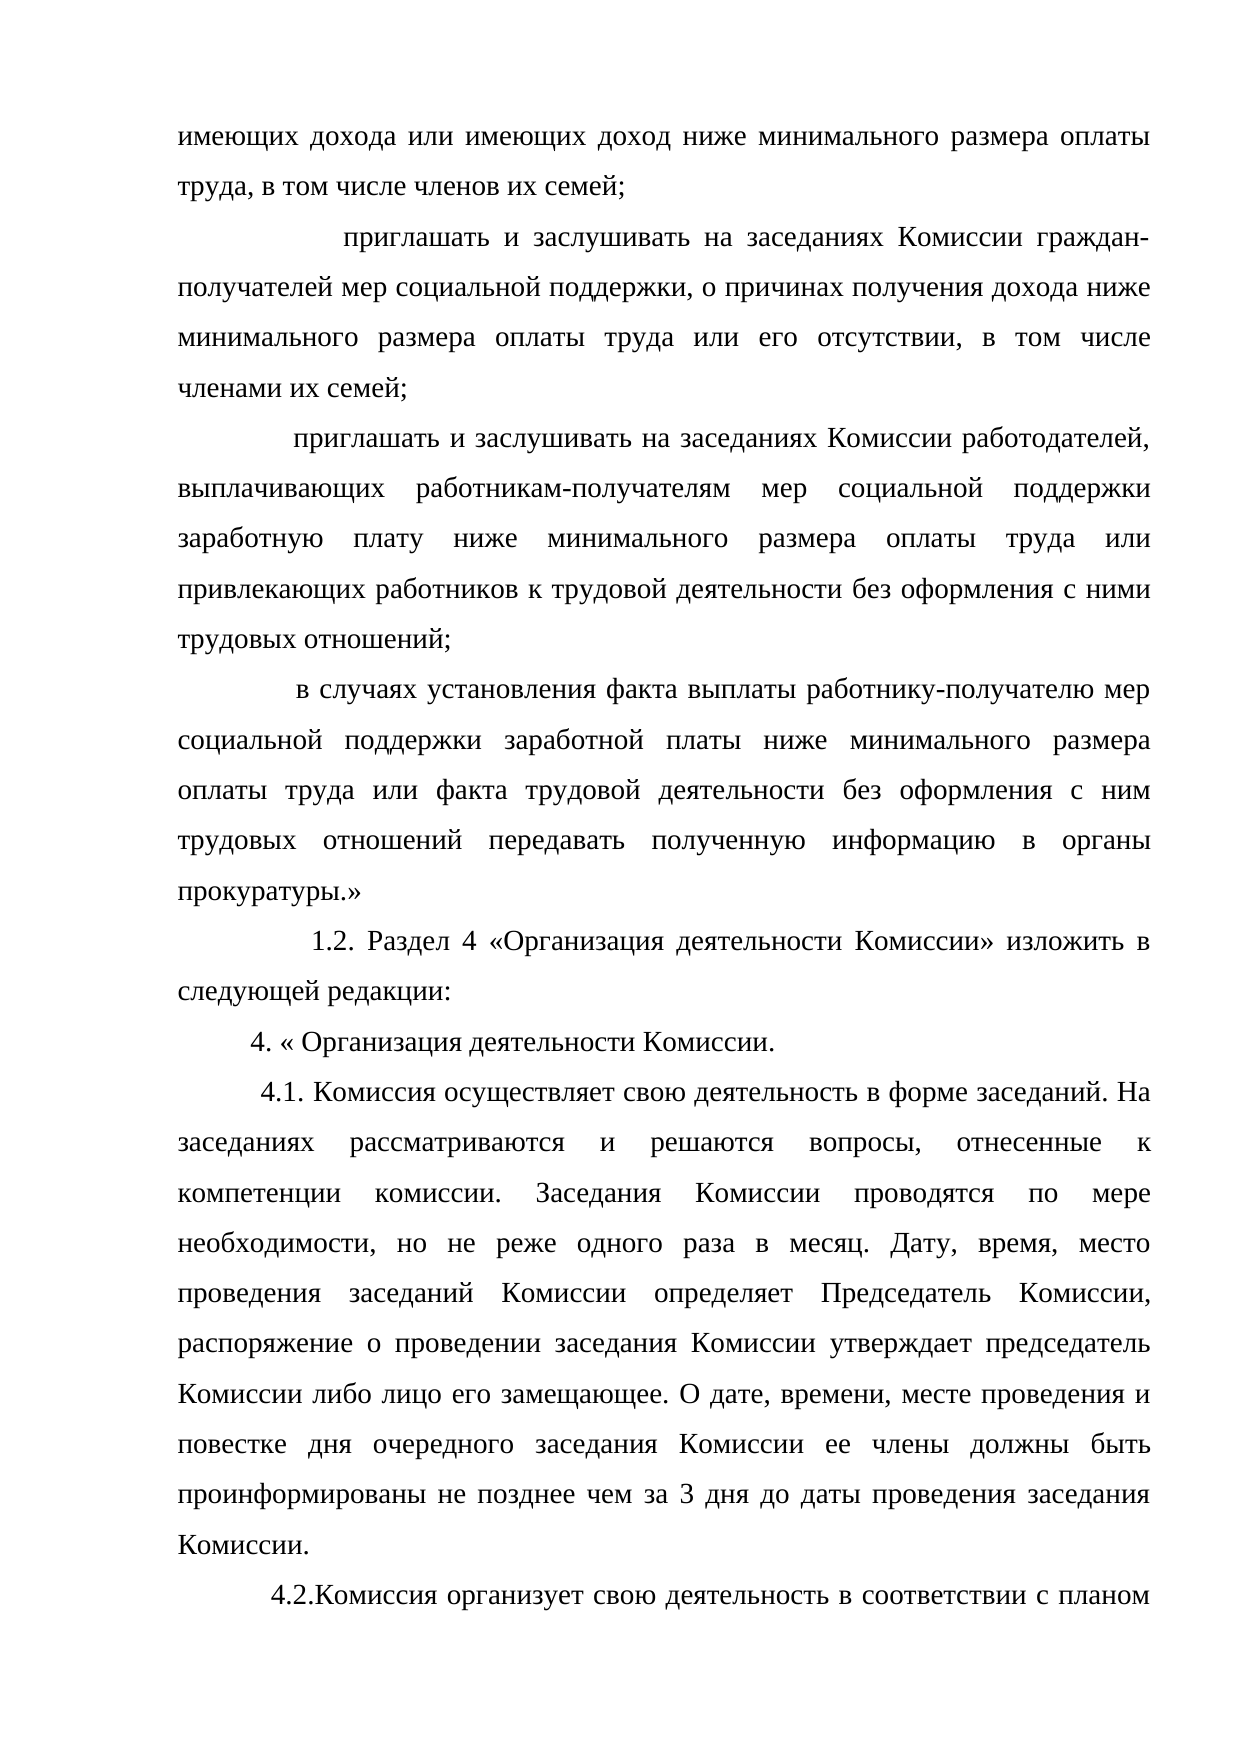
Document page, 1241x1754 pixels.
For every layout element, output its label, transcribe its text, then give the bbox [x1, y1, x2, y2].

text в случаях установления факта выплаты работнику-получателю мер социальной поддержки заработной платы ниже минимального размера оплаты труда или факта трудовой деятельности без оформления с ним трудовых отношений передавать полученную информацию в органы прокуратуры.» [177, 672, 1152, 906]
text приглашать и заслушивать на заседаниях Комиссии работодателей, выплачивающих работникам-получателям мер социальной поддержки заработную плату ниже минимального размера оплаты труда или привлекающих работников к трудовой деятельности без оформления с ними трудовых отношений; [177, 420, 1152, 655]
text 1.2. Раздел 4 «Организация деятельности Комиссии» изложить в следующей редакции: [177, 923, 1152, 1007]
text 4. « Организация деятельности Комиссии. [177, 1024, 1152, 1057]
text 4.1. Комиссия осуществляет свою деятельность в форме заседаний. На заседаниях рассматриваются и решаются вопросы, отнесенные к компетенции комиссии. Заседания Комиссии проводятся по мере необходимости, но не реже одного раза в месяц. Дату, время, место проведения заседаний Комиссии определяет Председатель Комиссии, распоряжение о проведении заседания Комиссии утверждает председатель Комиссии либо лицо его замещающее. О дате, времени, месте проведения и повестке дня очередного заседания Комиссии ее члены должны быть проинформированы не позднее чем за 3 дня до даты проведения заседания Комиссии. [177, 1074, 1152, 1560]
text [177, 118, 1152, 202]
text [177, 1577, 1152, 1611]
text приглашать и заслушивать на заседаниях Комиссии граждан-получателей мер социальной поддержки, о причинах получения дохода ниже минимального размера оплаты труда или его отсутствии, в том числе членами их семей; [177, 219, 1152, 403]
